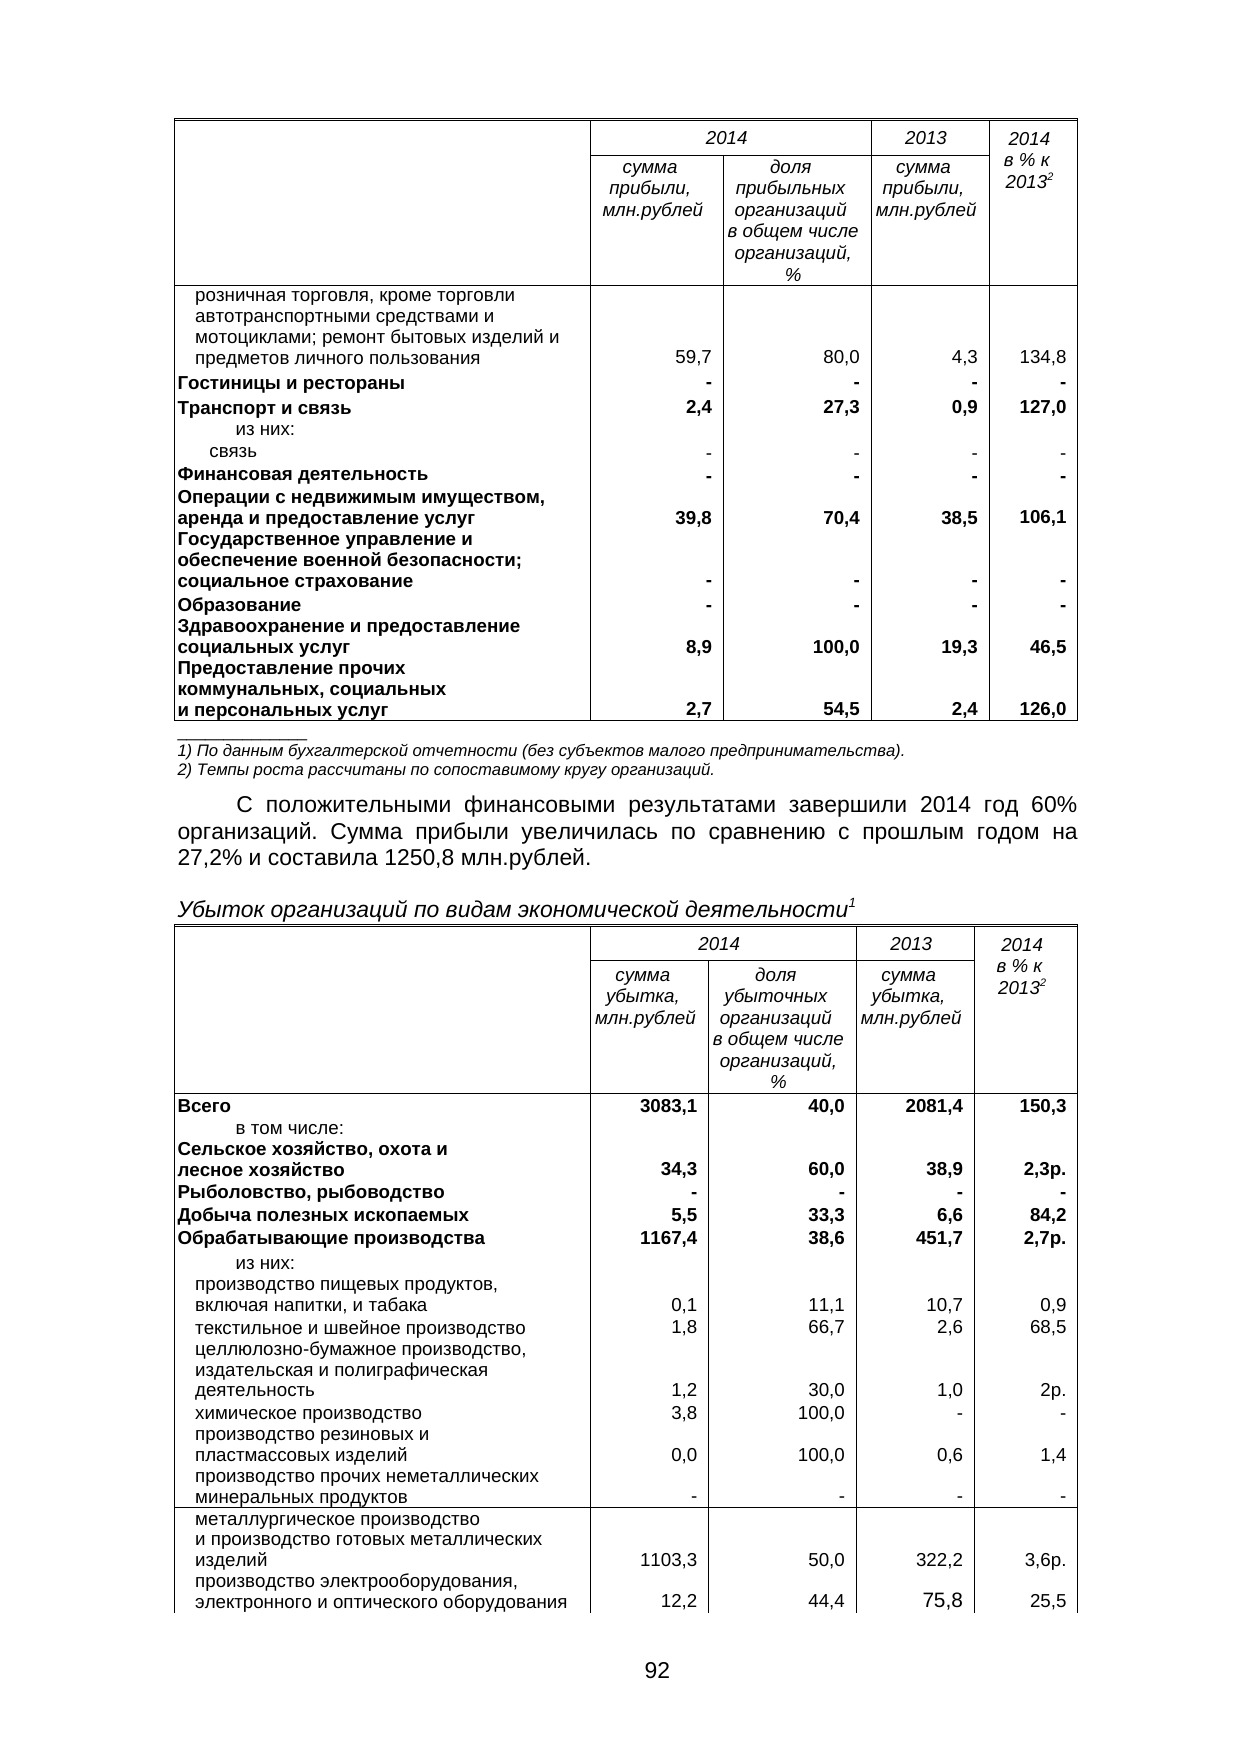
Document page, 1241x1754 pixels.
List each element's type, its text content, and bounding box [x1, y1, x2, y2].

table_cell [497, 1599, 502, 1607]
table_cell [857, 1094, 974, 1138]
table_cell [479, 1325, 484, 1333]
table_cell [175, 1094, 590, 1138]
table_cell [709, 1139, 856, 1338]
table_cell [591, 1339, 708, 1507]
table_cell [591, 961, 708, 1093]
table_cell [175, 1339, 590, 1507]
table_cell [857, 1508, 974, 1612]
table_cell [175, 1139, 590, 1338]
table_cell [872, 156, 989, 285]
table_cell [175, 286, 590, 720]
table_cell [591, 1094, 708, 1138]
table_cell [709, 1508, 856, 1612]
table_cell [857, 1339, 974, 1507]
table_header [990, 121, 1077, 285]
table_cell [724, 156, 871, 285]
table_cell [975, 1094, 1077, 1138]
subtitle Убыток организаций по видам экономической деятельности1 [177, 896, 1063, 922]
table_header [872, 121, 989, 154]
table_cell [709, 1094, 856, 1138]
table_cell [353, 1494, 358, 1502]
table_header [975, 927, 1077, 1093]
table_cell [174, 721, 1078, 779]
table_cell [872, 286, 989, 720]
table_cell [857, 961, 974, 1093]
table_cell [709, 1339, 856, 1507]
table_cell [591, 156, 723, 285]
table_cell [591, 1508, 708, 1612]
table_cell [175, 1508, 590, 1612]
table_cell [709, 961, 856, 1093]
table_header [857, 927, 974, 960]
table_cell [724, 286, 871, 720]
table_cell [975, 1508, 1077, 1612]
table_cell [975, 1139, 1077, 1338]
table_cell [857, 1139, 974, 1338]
text С положительными финансовыми результатами завершили 2014 год 60% организаций. Сумма прибыли увеличилась по сравнению с прошлым годом на 27,2% и составила 1250,8 млн.рублей. [177, 791, 1078, 871]
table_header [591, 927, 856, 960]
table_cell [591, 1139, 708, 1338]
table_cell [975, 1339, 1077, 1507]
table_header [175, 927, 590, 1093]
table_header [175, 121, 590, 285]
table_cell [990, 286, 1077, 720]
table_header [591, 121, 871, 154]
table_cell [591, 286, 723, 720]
